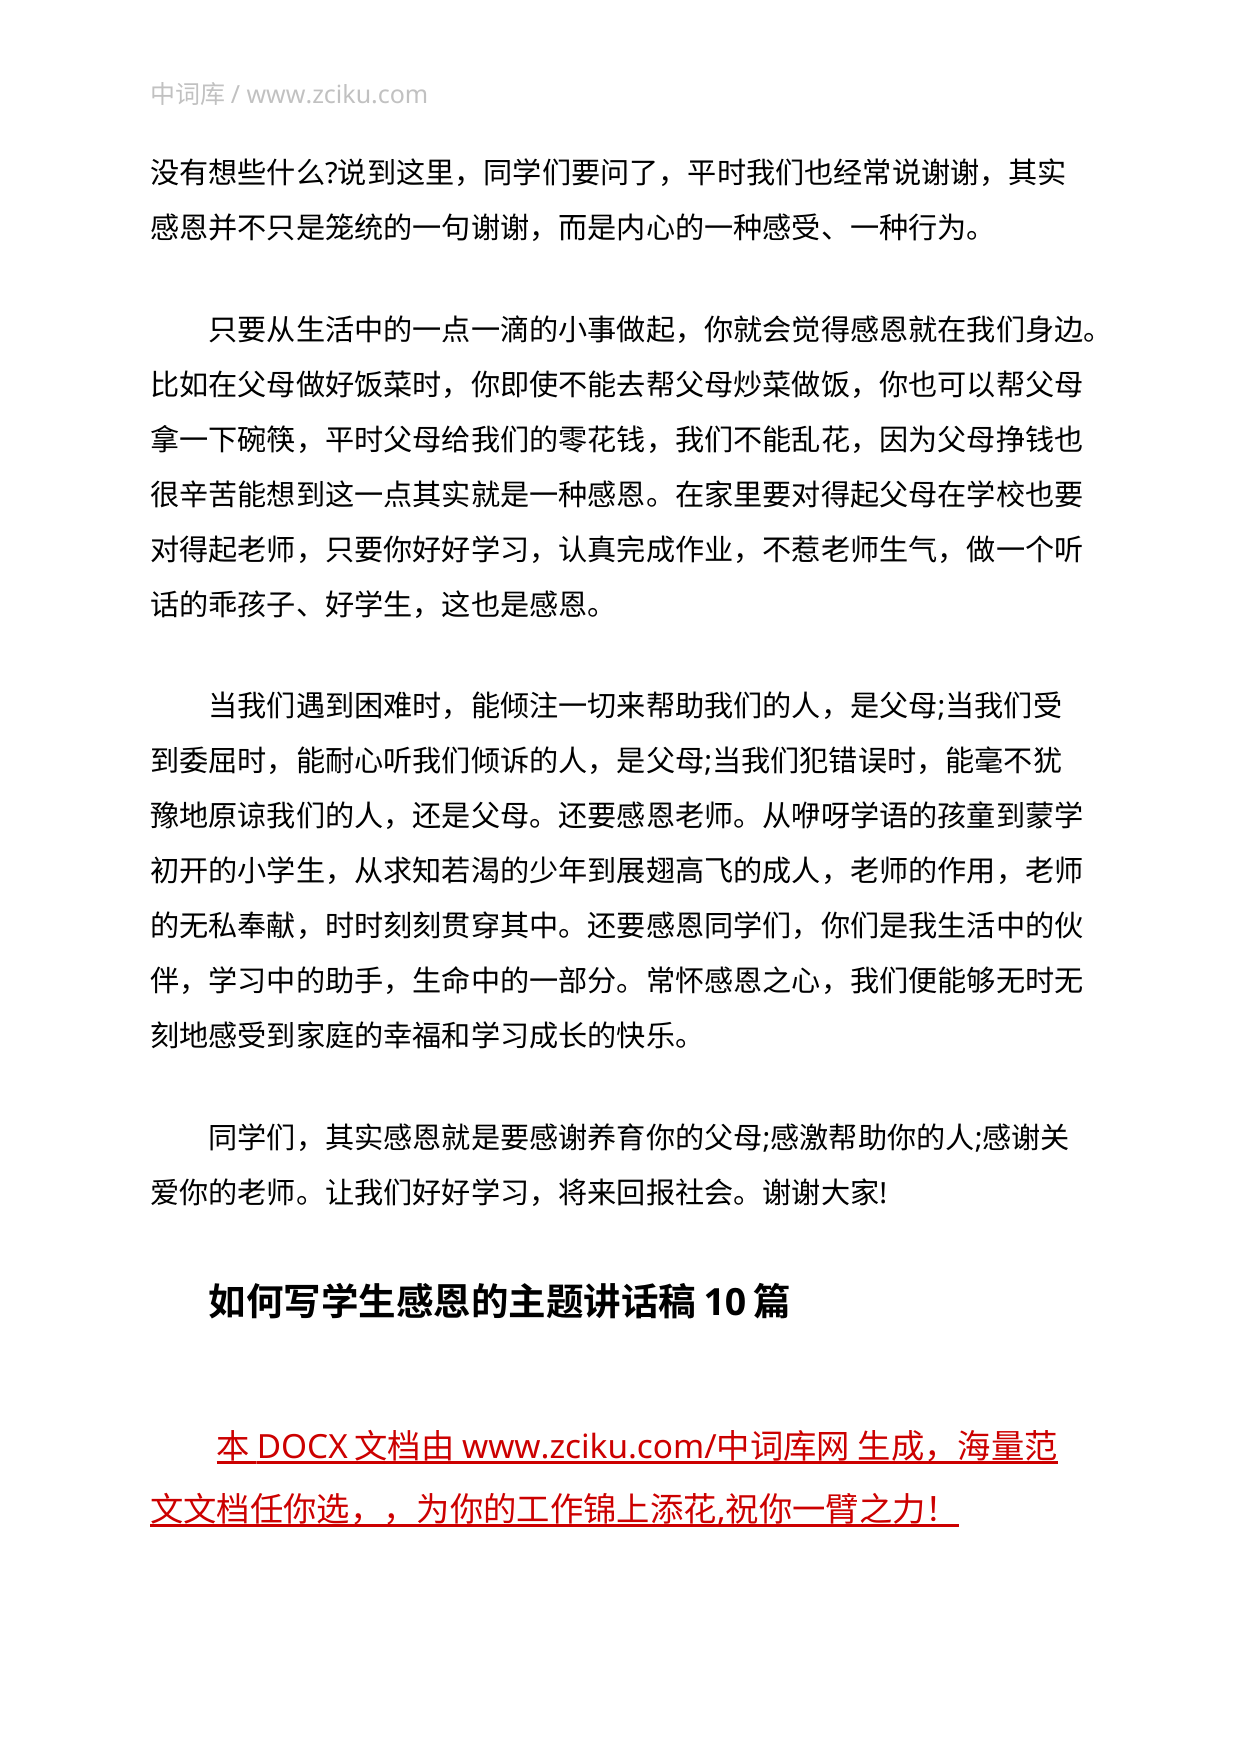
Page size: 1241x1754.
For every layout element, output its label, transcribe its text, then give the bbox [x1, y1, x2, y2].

text 只要从生活中的一点一滴的小事做起，你就会觉得感恩就在我们身边。比如在父母做好饭菜时，你即使不能去帮父母炒菜做饭，你也可以帮父母拿一下碗筷，平时父母给我们的零花钱，我们不能乱花，因为父母挣钱也很辛苦能想到这一点其实就是一种感恩。在家里要对得起父母在学校也要对得起老师，只要你好好学习，认真完成作业，不惹老师生气，做一个听话的乖孩子、好学生，这也是感恩。 [150, 307, 1090, 623]
text 如何写学生感恩的主题讲话稿10篇 [150, 1271, 1090, 1326]
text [150, 150, 1090, 247]
text 同学们，其实感恩就是要感谢养育你的父母;感激帮助你的人;感谢关爱你的老师。让我们好好学习，将来回报社会。谢谢大家! [150, 1114, 1090, 1212]
text 本DOCX文档由 www.zciku.com/中词库网 生成，海量范文文档任你选，，为你的工作锦上添花,祝你一臂之力！ [150, 1420, 1090, 1531]
text 当我们遇到困难时，能倾注一切来帮助我们的人，是父母;当我们受到委屈时，能耐心听我们倾诉的人，是父母;当我们犯错误时，能毫不犹豫地原谅我们的人，还是父母。还要感恩老师。从咿呀学语的孩童到蒙学初开的小学生，从求知若渴的少年到展翅高飞的成人，老师的作用，老师的无私奉献，时时刻刻贯穿其中。还要感恩同学们，你们是我生活中的伙伴，学习中的助手，生命中的一部分。常怀感恩之心，我们便能够无时无刻地感受到家庭的幸福和学习成长的快乐。 [150, 683, 1090, 1055]
